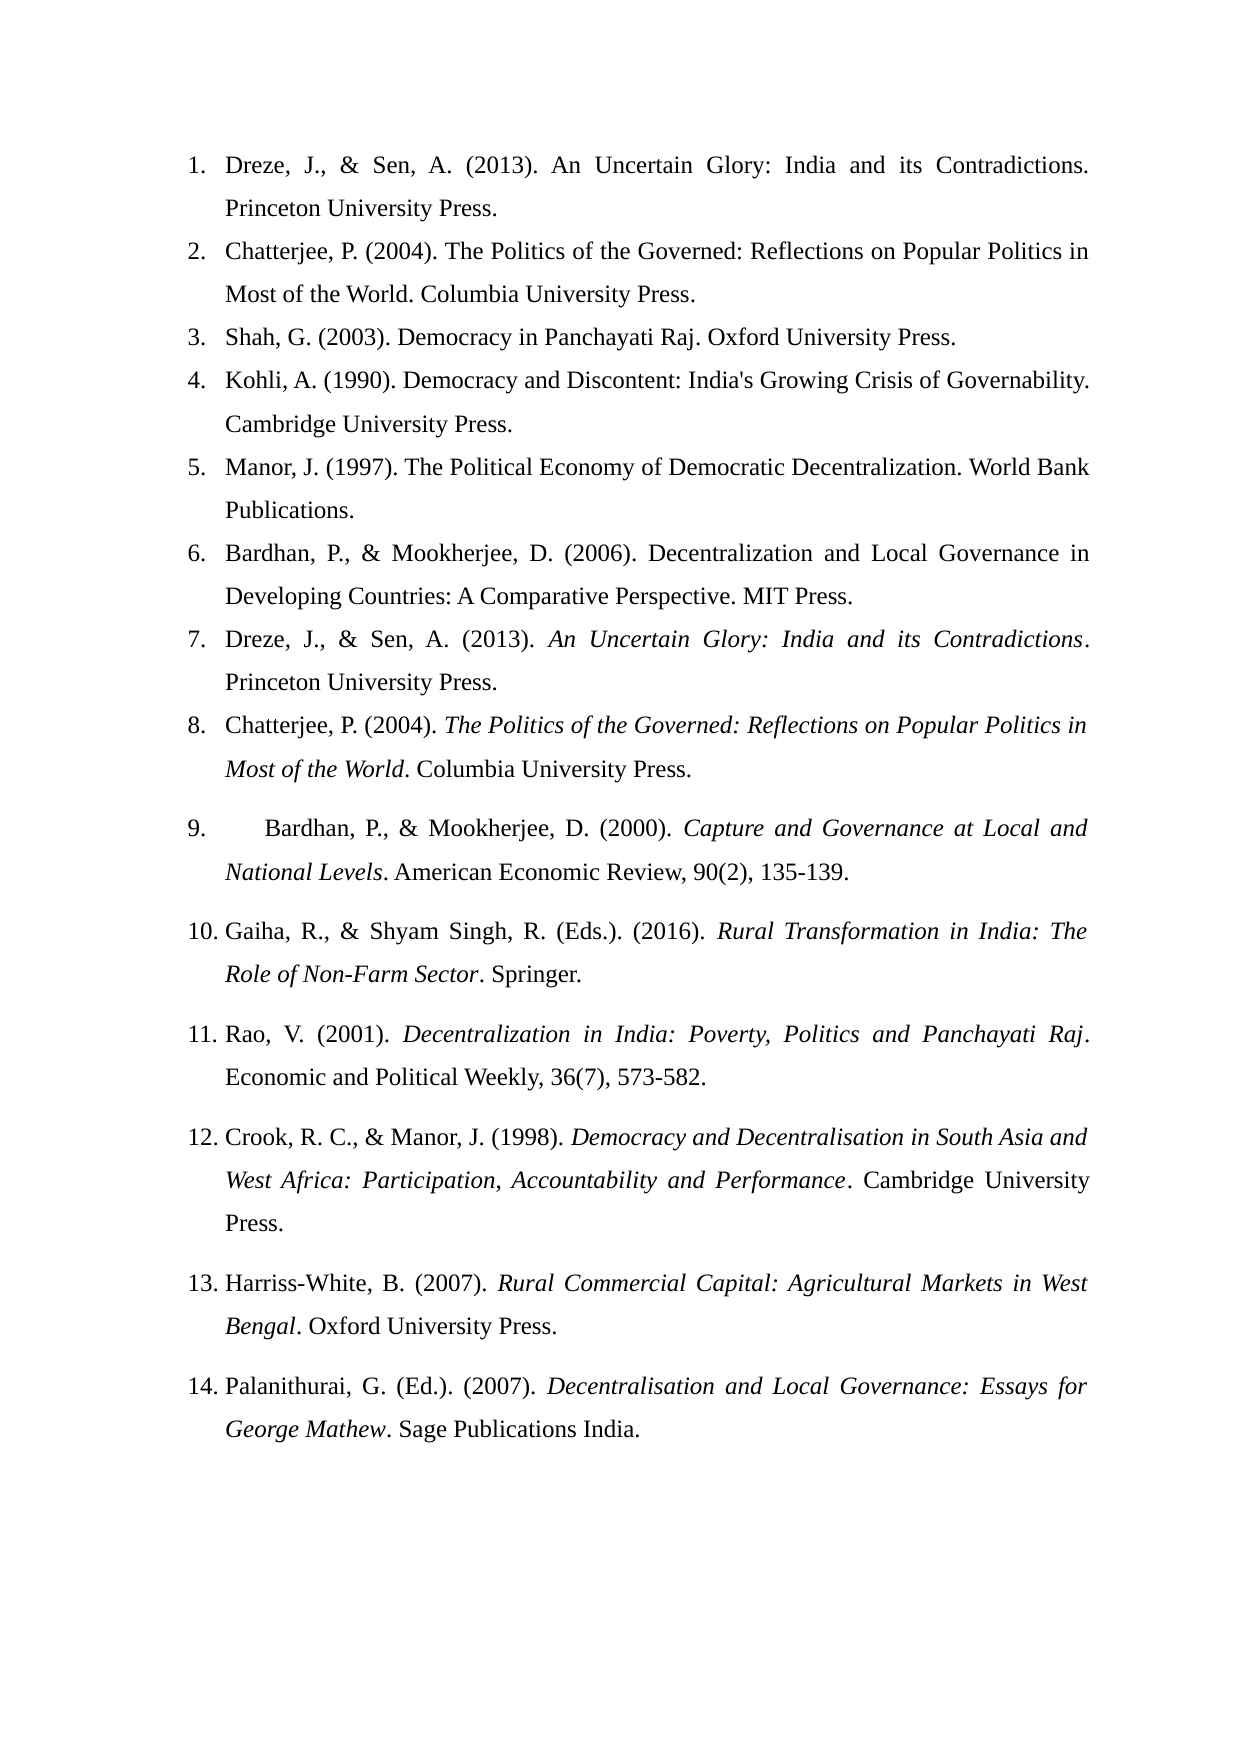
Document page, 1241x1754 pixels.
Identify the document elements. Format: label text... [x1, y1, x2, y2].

list Chatterjee, P. (2004). The Politics of the Governed: Reflections on Popular Politics in Most of the World. Columbia University Press. [187, 711, 1090, 782]
list Kohli, A. (1990). Democracy and Discontent: India's Growing Crisis of Governability. Cambridge University Press. [187, 366, 1090, 437]
list Dreze, J., & Sen, A. (2013). An Uncertain Glory: India and its Contradictions. Princeton University Press. [187, 624, 1090, 696]
list Crook, R. C., & Manor, J. (1998). Democracy and Decentralisation in South Asia and West Africa: Participation, Accountability and Performance. Cambridge University Press. [187, 1122, 1090, 1237]
list Bardhan, P., & Mookherjee, D. (2006). Decentralization and Local Governance in Developing Countries: A Comparative Perspective. MIT Press. [187, 538, 1090, 610]
list Harriss-White, B. (2007). Rural Commercial Capital: Agricultural Markets in West Bengal. Oxford University Press. [187, 1268, 1090, 1340]
list Manor, J. (1997). The Political Economy of Democratic Decentralization. World Bank Publications. [187, 452, 1090, 524]
list Shah, G. (2003). Democracy in Panchayati Raj. Oxford University Press. [187, 322, 1090, 351]
list  Bardhan, P., & Mookherjee, D. (2000). Capture and Governance at Local and National Levels. American Economic Review, 90(2), 135-139. [187, 813, 1090, 885]
list Dreze, J., & Sen, A. (2013). An Uncertain Glory: India and its Contradictions. Princeton University Press. [187, 150, 1090, 222]
list Rao, V. (2001). Decentralization in India: Poverty, Politics and Panchayati Raj. Economic and Political Weekly, 36(7), 573-582. [187, 1019, 1090, 1091]
list Gaiha, R., & Shyam Singh, R. (Eds.). (2016). Rural Transformation in India: The Role of Non-Farm Sector. Springer. [187, 916, 1090, 988]
list Palanithurai, G. (Ed.). (2007). Decentralisation and Local Governance: Essays for George Mathew. Sage Publications India. [187, 1371, 1090, 1443]
list Chatterjee, P. (2004). The Politics of the Governed: Reflections on Popular Politics in Most of the World. Columbia University Press. [187, 236, 1090, 308]
